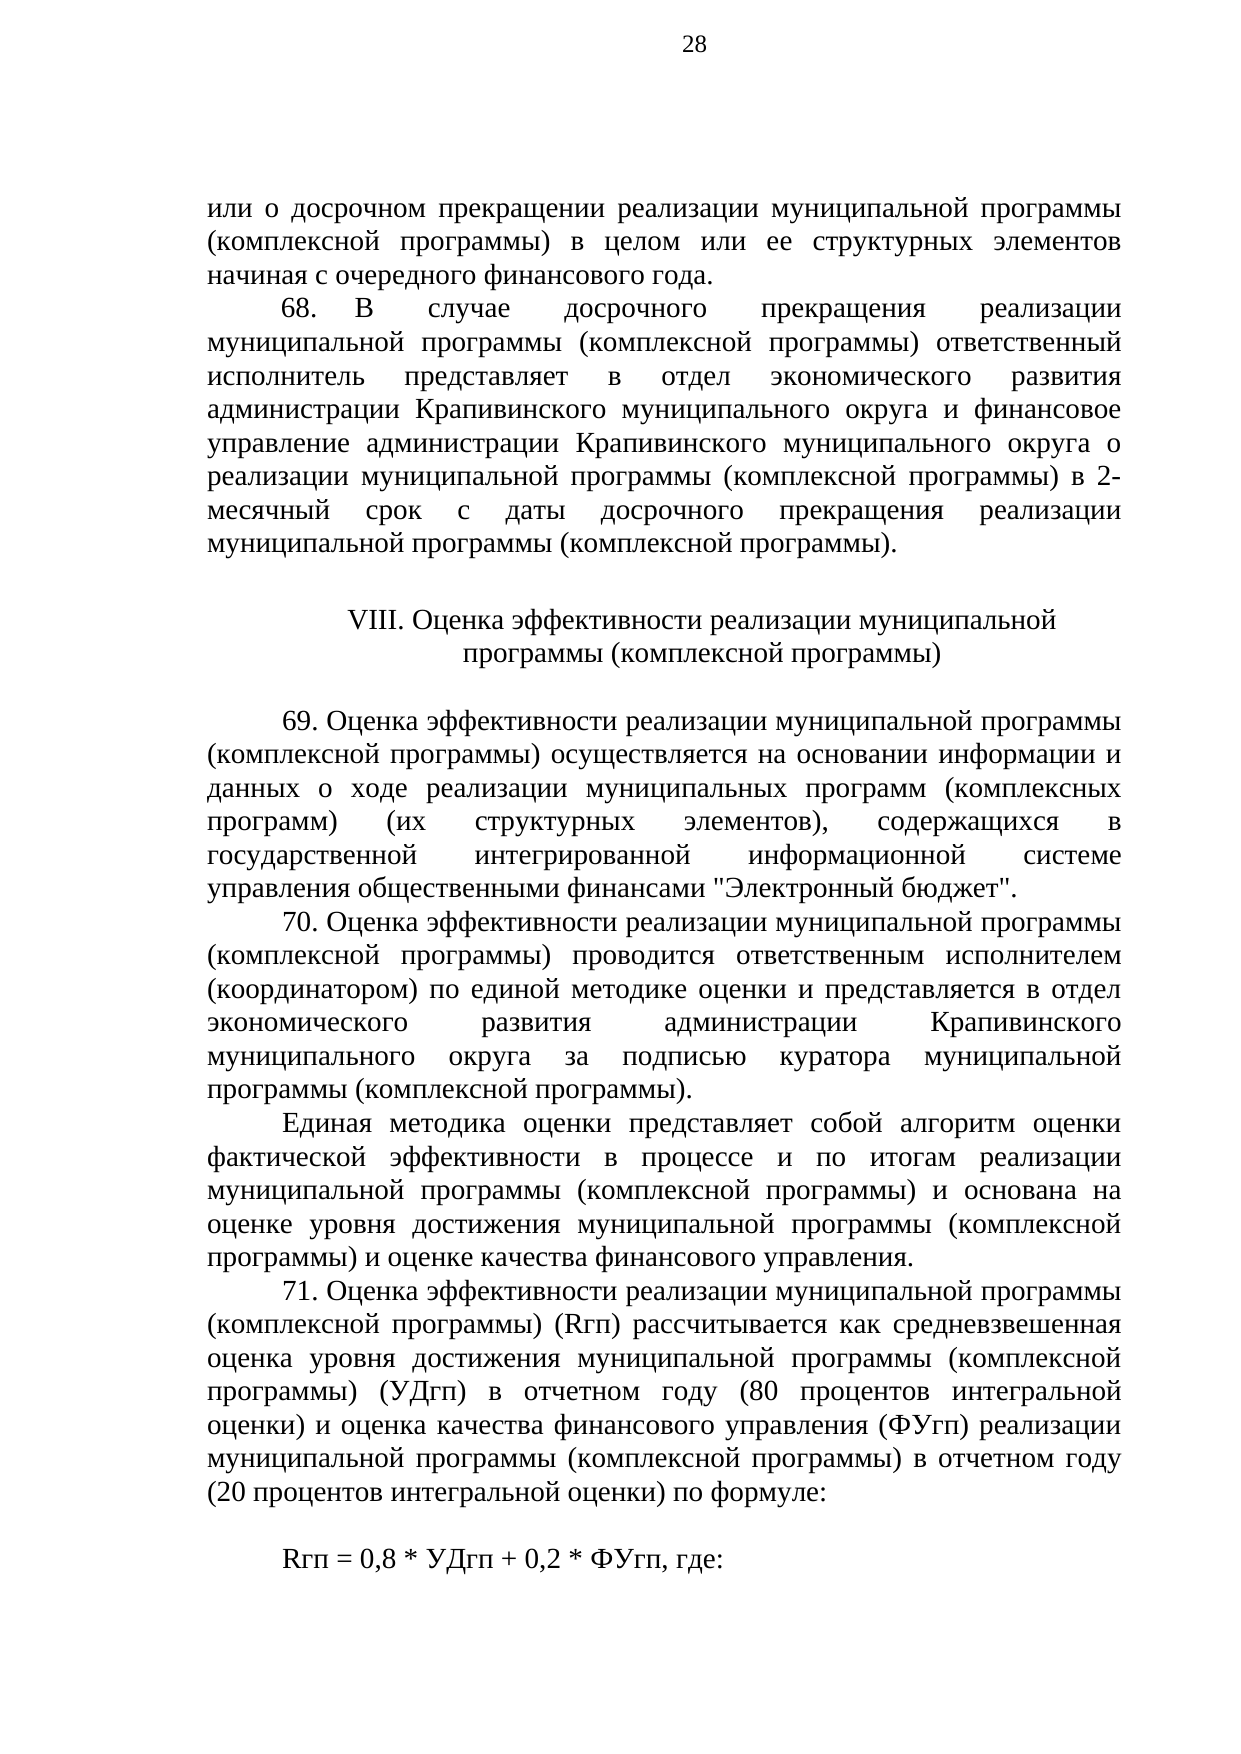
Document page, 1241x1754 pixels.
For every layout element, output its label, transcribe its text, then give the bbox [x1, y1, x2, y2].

text Единая методика оценки представляет собой алгоритм оценки фактической эффективности в процессе и по итогам реализации муниципальной программы (комплексной программы) и основана на оценке уровня достижения муниципальной программы (комплексной программы) и оценке качества финансового управления. [207, 1105, 1122, 1273]
list В случае досрочного прекращения реализации муниципальной программы (комплексной программы) ответственный исполнитель представляет в отдел экономического развития администрации Крапивинского муниципального округа и финансовое управление администрации Крапивинского муниципального округа о реализации муниципальной программы (комплексной программы) в 2-месячный срок с даты досрочного прекращения реализации муниципальной программы (комплексной программы). [207, 291, 1122, 559]
text VIII. Оценка эффективности реализации муниципальной [207, 602, 1122, 636]
text программы (комплексной программы) [207, 636, 1122, 669]
text Rгп = 0,8 * УДгп + 0,2 * ФУгп, где: [207, 1541, 1122, 1575]
text 70. Оценка эффективности реализации муниципальной программы (комплексной программы) проводится ответственным исполнителем (координатором) по единой методике оценки и представляется в отдел экономического развития администрации Крапивинского муниципального округа за подписью куратора муниципальной программы (комплексной программы). [207, 904, 1122, 1105]
text 71. Оценка эффективности реализации муниципальной программы (комплексной программы) (Rгп) рассчитывается как средневзвешенная оценка уровня достижения муниципальной программы (комплексной программы) (УДгп) в отчетном году (80 процентов интегральной оценки) и оценка качества финансового управления (ФУгп) реализации муниципальной программы (комплексной программы) в отчетном году (20 процентов интегральной оценки) по формуле: [207, 1273, 1122, 1508]
text 69. Оценка эффективности реализации муниципальной программы (комплексной программы) осуществляется на основании информации и данных о ходе реализации муниципальных программ (комплексных программ) (их структурных элементов), содержащихся в государственной интегрированной информационной системе управления общественными финансами "Электронный бюджет". [207, 703, 1122, 904]
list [207, 190, 1122, 291]
